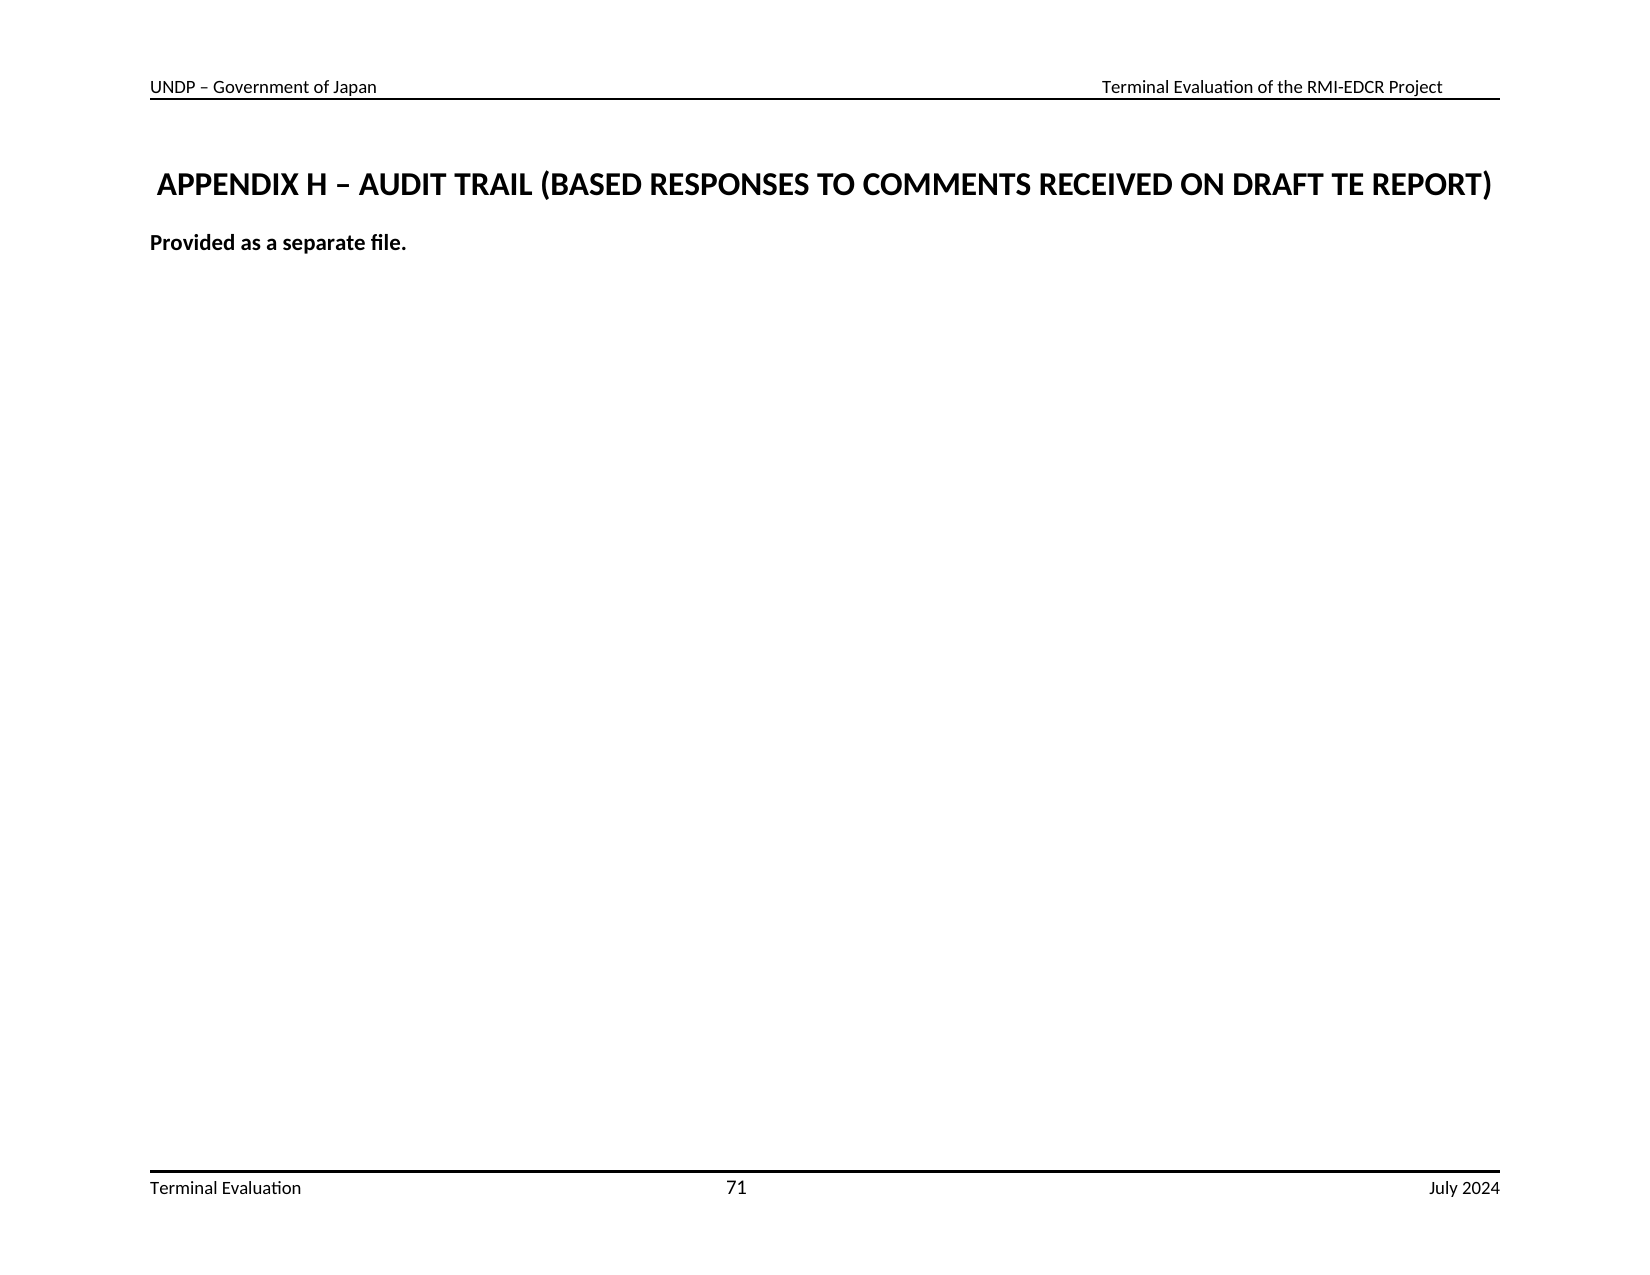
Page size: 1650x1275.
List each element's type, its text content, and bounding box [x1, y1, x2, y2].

text Provided as a separate file. [150, 228, 1500, 256]
subtitle APPENDIX H – audit trail (based responses to comments received on draft te report) [150, 162, 1500, 203]
